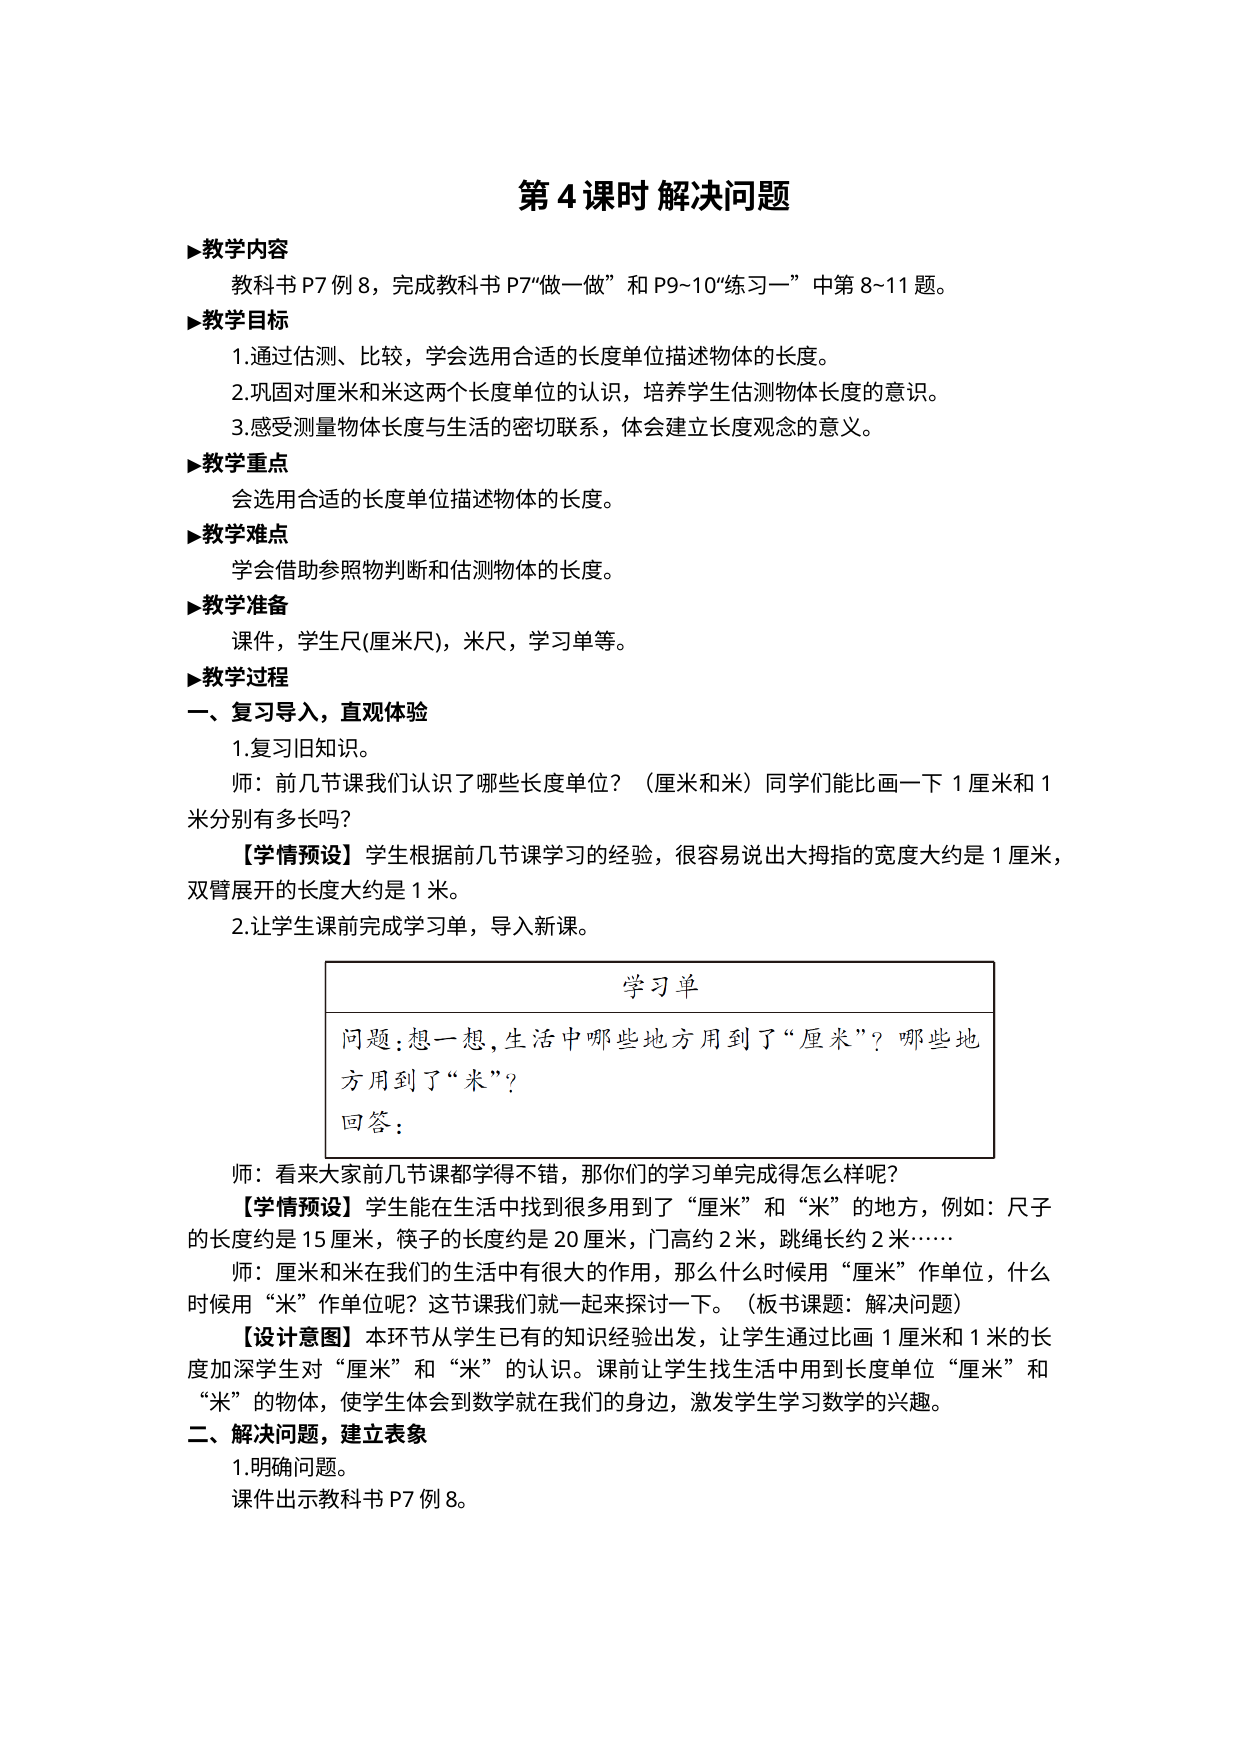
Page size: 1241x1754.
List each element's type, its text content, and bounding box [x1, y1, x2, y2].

text 【设计意图】本环节从学生已有的知识经验出发，让学生通过比画1厘米和1米的长度加深学生对“厘米”和“米”的认识。课前让学生找生活中用到长度单位“厘米”和“米”的物体，使学生体会到数学就在我们的身边，激发学生学习数学的兴趣。 [187, 1319, 1053, 1417]
text ▶教学目标 [187, 303, 1053, 336]
text 一、复习导入，直观体验 [187, 695, 1053, 727]
text 1.复习旧知识。 [187, 731, 1053, 763]
text ▶教学内容 [187, 232, 1053, 264]
text 1.通过估测、比较，学会选用合适的长度单位描述物体的长度。 [187, 339, 1053, 371]
text ▶教学重点 [187, 446, 1053, 478]
text 教科书P7例8，完成教科书P7“做一做”和P9~10“练习一”中第8~11题。 [187, 267, 1053, 300]
text 3.感受测量物体长度与生活的密切联系，体会建立长度观念的意义。 [187, 410, 1053, 442]
text 师：厘米和米在我们的生活中有很大的作用，那么什么时候用“厘米”作单位，什么时候用“米”作单位呢？这节课我们就一起来探讨一下。（板书课题：解决问题） [187, 1254, 1053, 1319]
text 【学情预设】学生根据前几节课学习的经验，很容易说出大拇指的宽度大约是1厘米，双臂展开的长度大约是1米。 [187, 837, 1053, 906]
text 课件，学生尺(厘米尺)，米尺，学习单等。 [187, 624, 1053, 656]
text 2.巩固对厘米和米这两个长度单位的认识，培养学生估测物体长度的意识。 [187, 374, 1053, 407]
text 课件出示教科书P7例8。 [187, 1482, 1053, 1514]
text 1.明确问题。 [187, 1449, 1053, 1482]
picture [313, 957, 1002, 1159]
text 【学情预设】学生能在生活中找到很多用到了“厘米”和“米”的地方，例如：尺子的长度约是15厘米，筷子的长度约是20厘米，门高约2米，跳绳长约2米…… [187, 1189, 1053, 1254]
text 会选用合适的长度单位描述物体的长度。 [187, 481, 1053, 514]
text 第4课时 解决问题 [187, 162, 1053, 227]
text ▶教学过程 [187, 659, 1053, 692]
text 学会借助参照物判断和估测物体的长度。 [187, 552, 1053, 585]
text ▶教学准备 [187, 588, 1053, 621]
text 2.让学生课前完成学习单，导入新课。 [187, 909, 1053, 941]
text 二、解决问题，建立表象 [187, 1417, 1053, 1449]
text 师：前几节课我们认识了哪些长度单位？（厘米和米）同学们能比画一下1厘米和1米分别有多长吗？ [187, 766, 1053, 834]
text 师：看来大家前几节课都学得不错，那你们的学习单完成得怎么样呢？ [187, 1157, 1053, 1189]
text ▶教学难点 [187, 517, 1053, 549]
